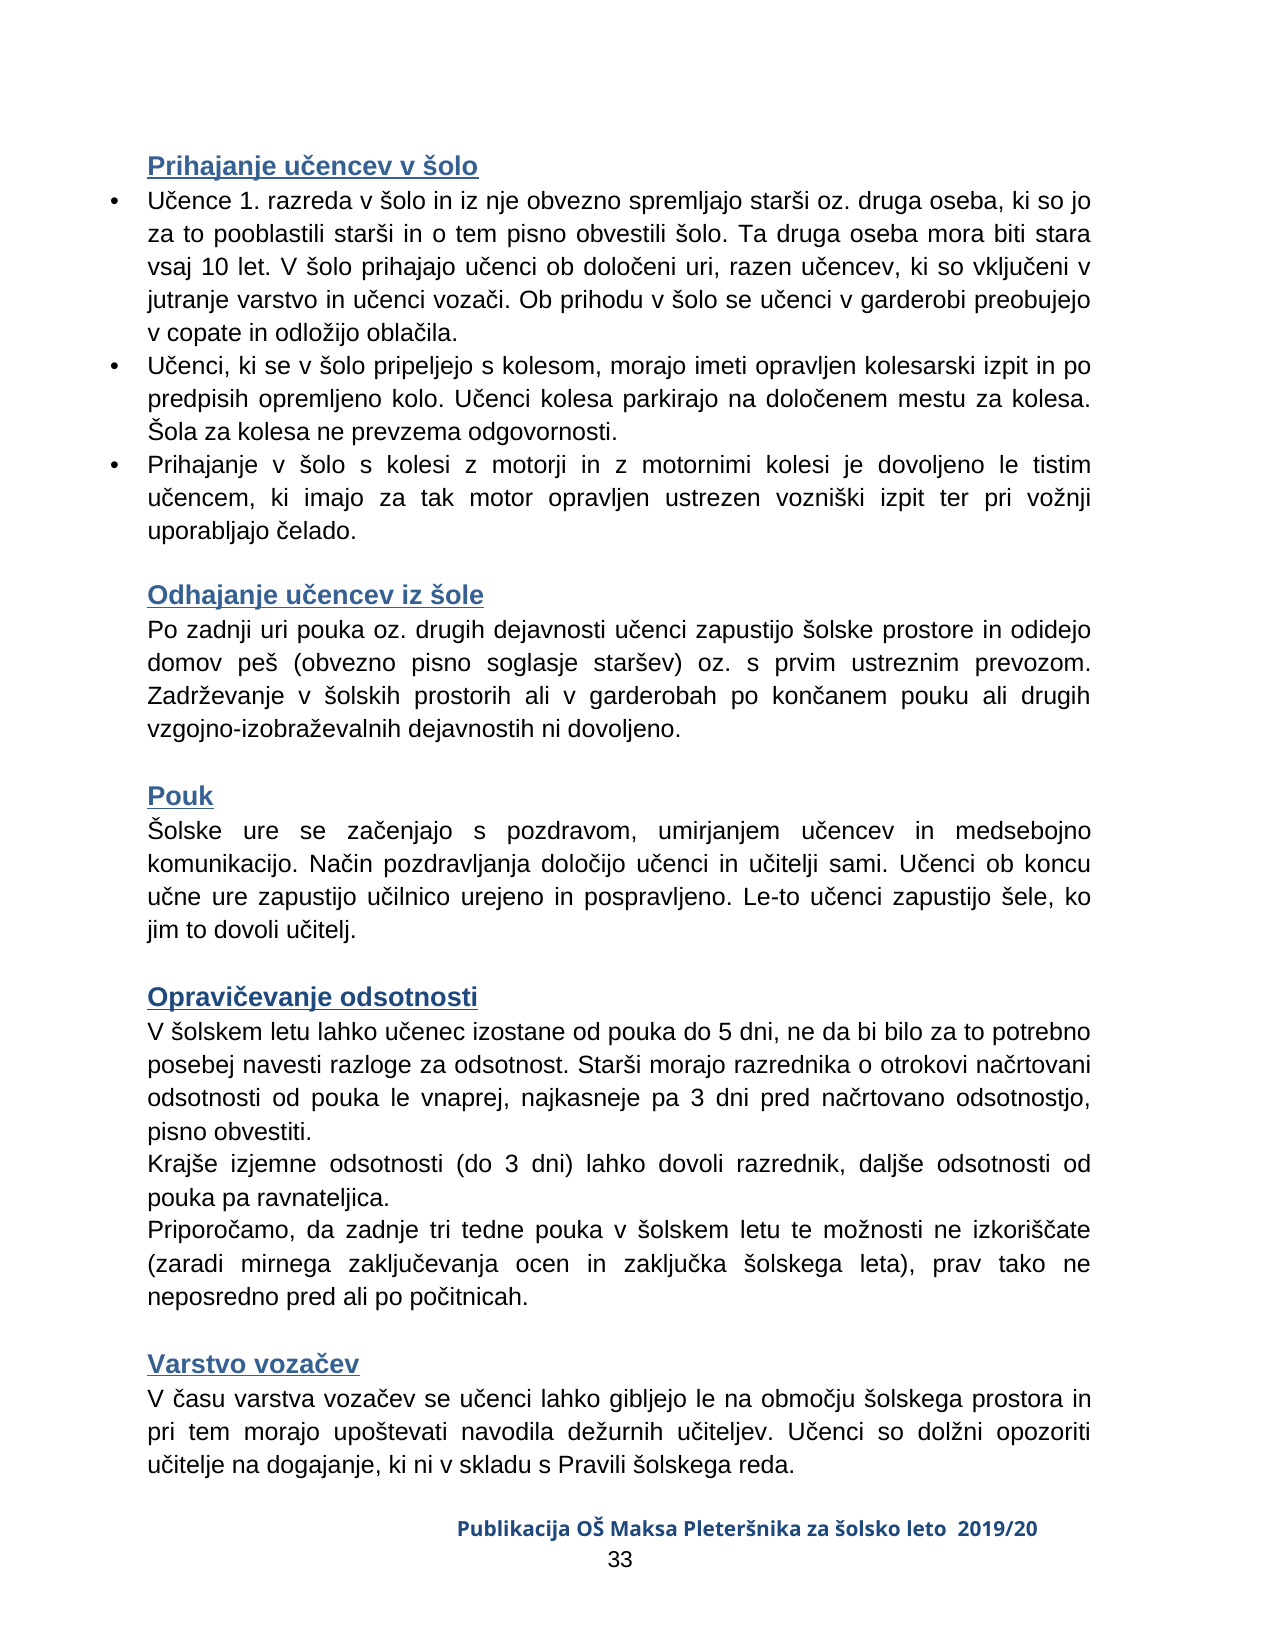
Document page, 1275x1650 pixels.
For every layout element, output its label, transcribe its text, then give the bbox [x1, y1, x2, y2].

list Učenci, ki se v šolo pripeljejo s kolesom, morajo imeti opravljen kolesarski izpit in po predpisih opremljeno kolo. Učenci kolesa parkirajo na določenem mestu za kolesa. Šola za kolesa ne prevzema odgovornosti. [110, 351, 1093, 446]
text Šolske ure se začenjajo s pozdravom, umirjanjem učencev in medsebojno komunikacijo. Način pozdravljanja določijo učenci in učitelji sami. Učenci ob koncu učne ure zapustijo učilnico urejeno in pospravljeno. Le-to učenci zapustijo šele, ko jim to dovoli učitelj. [147, 816, 1093, 944]
list Učence 1. razreda v šolo in iz nje obvezno spremljajo starši oz. druga oseba, ki so jo za to pooblastili starši in o tem pisno obvestili šolo. Ta druga oseba mora biti stara vsaj 10 let. V šolo prihajajo učenci ob določeni uri, razen učencev, ki so vključeni v jutranje varstvo in učenci vozači. Ob prihodu v šolo se učenci v garderobi preobujejo v copate in odložijo oblačila. [110, 186, 1093, 347]
text Opravičevanje odsotnosti [147, 981, 1093, 1013]
text Prihajanje učencev v šolo [147, 150, 1093, 181]
text Odhajanje učencev iz šole [147, 579, 1093, 611]
text Priporočamo, da zadnje tri tedne pouka v šolskem letu te možnosti ne izkoriščate (zaradi mirnega zaključevanja ocen in zaključka šolskega leta), prav tako ne neposredno pred ali po počitnicah. [147, 1216, 1093, 1310]
text Krajše izjemne odsotnosti (do 3 dni) lahko dovoli razrednik, daljše odsotnosti od pouka pa ravnateljica. [147, 1149, 1093, 1211]
list Prihajanje v šolo s kolesi z motorji in z motornimi kolesi je dovoljeno le tistim učencem, ki imajo za tak motor opravljen ustrezen vozniški izpit ter pri vožnji uporabljajo čelado. [110, 450, 1093, 545]
text Varstvo vozačev [147, 1348, 1093, 1379]
text V času varstva vozačev se učenci lahko gibljejo le na območju šolskega prostora in pri tem morajo upoštevati navodila dežurnih učiteljev. Učenci so dolžni opozoriti učitelje na dogajanje, ki ni v skladu s Pravili šolskega reda. [147, 1383, 1093, 1478]
text V šolskem letu lahko učenec izostane od pouka do 5 dni, ne da bi bilo za to potrebno posebej navesti razloge za odsotnost. Starši morajo razrednika o otrokovi načrtovani odsotnosti od pouka le vnaprej, najkasneje pa 3 dni pred načrtovano odsotnostjo, pisno obvestiti. [147, 1017, 1093, 1145]
text Pouk [147, 780, 1093, 812]
text Po zadnji uri pouka oz. drugih dejavnosti učenci zapustijo šolske prostore in odidejo domov peš (obvezno pisno soglasje staršev) oz. s prvim ustreznim prevozom. Zadrževanje v šolskih prostorih ali v garderobah po končanem pouku ali drugih vzgojno-izobraževalnih dejavnostih ni dovoljeno. [147, 615, 1093, 743]
